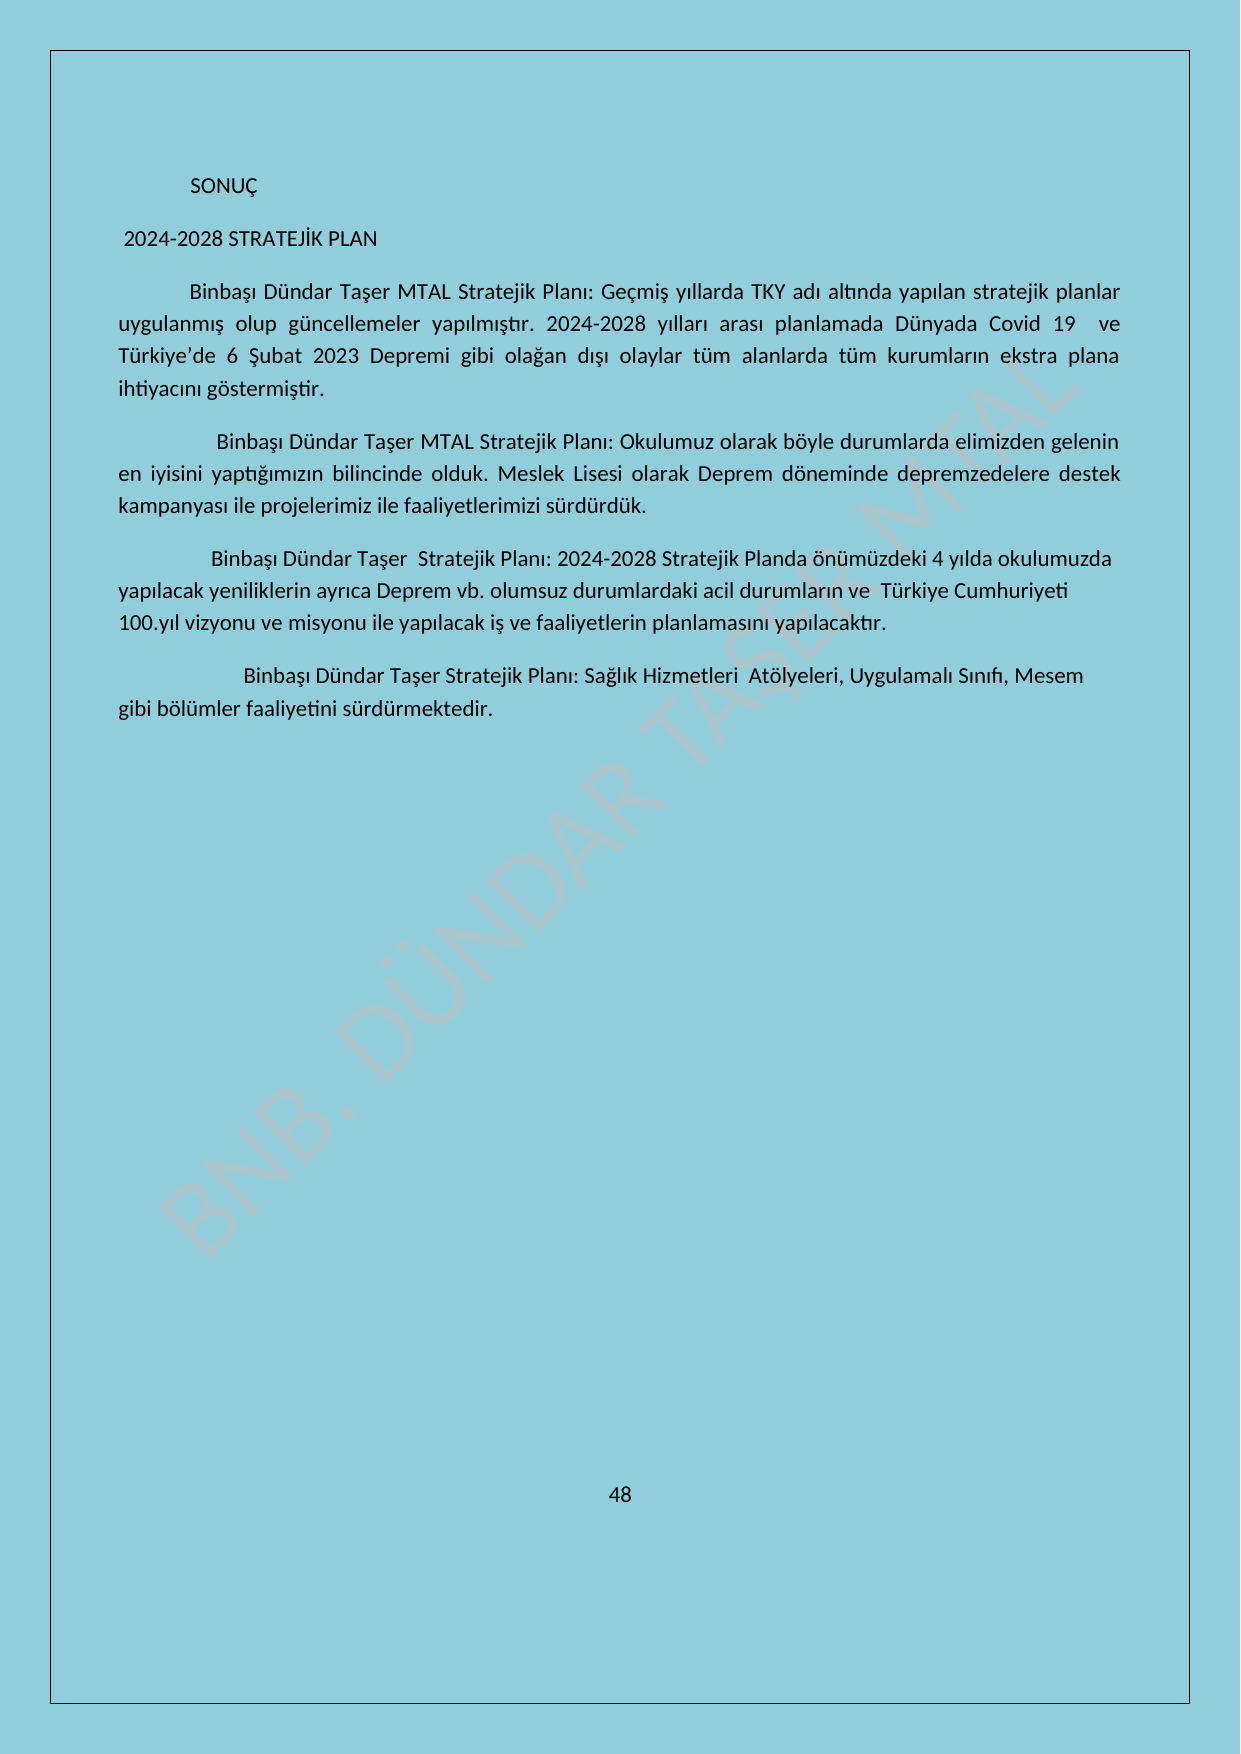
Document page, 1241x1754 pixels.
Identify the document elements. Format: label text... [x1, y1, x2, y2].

text 2024-2028 STRATEJİK PLAN [118, 224, 1122, 252]
text Binbaşı Dündar Taşer MTAL Stratejik Planı: Geçmiş yıllarda TKY adı altında yapılan stratejik planlar uygulanmış olup güncellemeler yapılmıştır. 2024-2028 yılları arası planlamada Dünyada Covid 19 ve Türkiye’de 6 Şubat 2023 Depremi gibi olağan dışı olaylar tüm alanlarda tüm kurumların ekstra plana ihtiyacını göstermiştir. [118, 277, 1122, 402]
text SONUÇ [118, 171, 1122, 199]
text Binbaşı Dündar Taşer Stratejik Planı: Sağlık Hizmetleri Atölyeleri, Uygulamalı Sınıfı, Mesem gibi bölümler faaliyetini sürdürmektedir. [118, 662, 1122, 722]
text Binbaşı Dündar Taşer MTAL Stratejik Planı: Okulumuz olarak böyle durumlarda elimizden gelenin en iyisini yaptığımızın bilincinde olduk. Meslek Lisesi olarak Deprem döneminde depremzedelere destek kampanyası ile projelerimiz ile faaliyetlerimizi sürdürdük. [118, 427, 1122, 519]
text Binbaşı Dündar Taşer Stratejik Planı: 2024-2028 Stratejik Planda önümüzdeki 4 yılda okulumuzda yapılacak yeniliklerin ayrıca Deprem vb. olumsuz durumlardaki acil durumların ve Türkiye Cumhuriyeti 100.yıl vizyonu ve misyonu ile yapılacak iş ve faaliyetlerin planlamasını yapılacaktır. [118, 544, 1122, 637]
